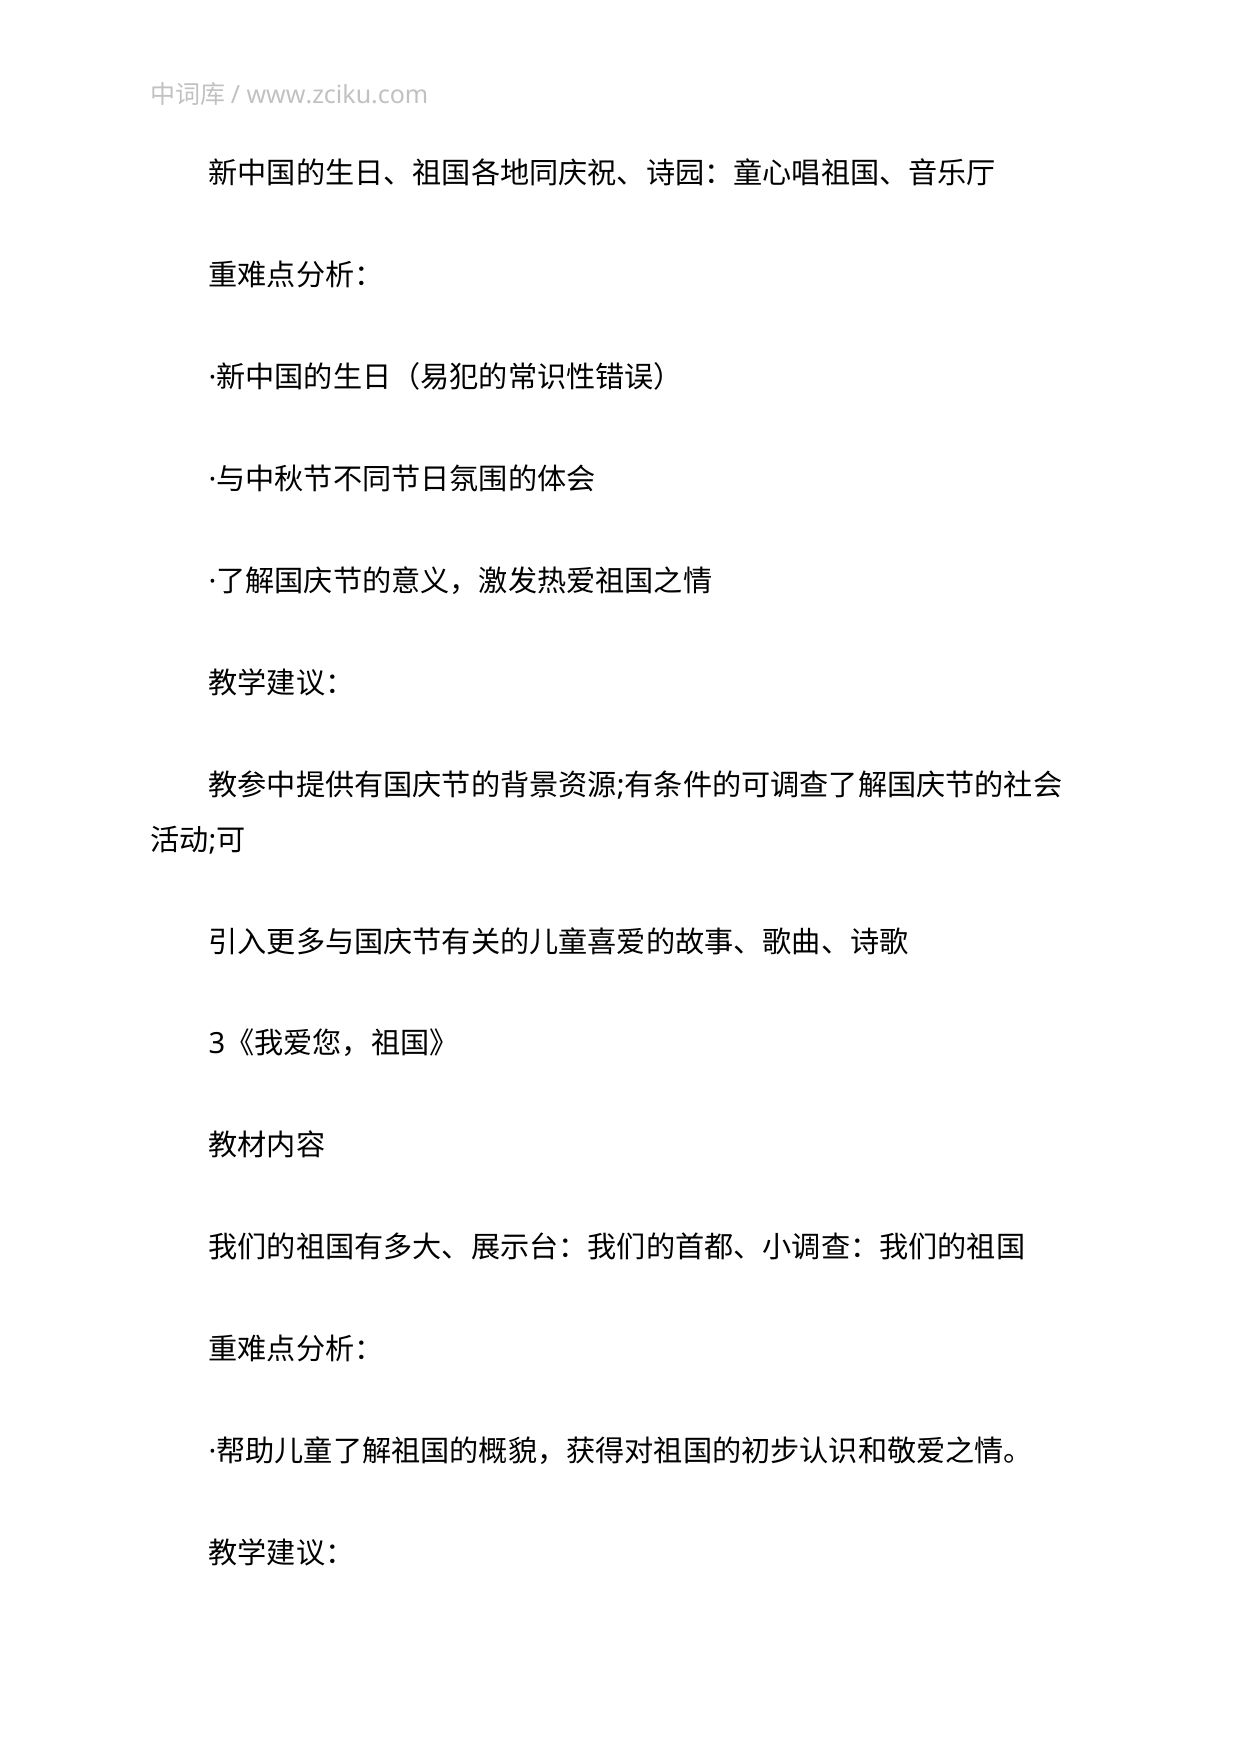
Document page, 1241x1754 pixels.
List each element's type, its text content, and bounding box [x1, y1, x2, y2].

text 3《我爱您，祖国》 [150, 1020, 1090, 1062]
text 重难点分析： [150, 1326, 1090, 1368]
text ·了解国庆节的意义，激发热爱祖国之情 [150, 557, 1090, 600]
text 新中国的生日、祖国各地同庆祝、诗园：童心唱祖国、音乐厅 [150, 150, 1090, 192]
text 我们的祖国有多大、展示台：我们的首都、小调查：我们的祖国 [150, 1224, 1090, 1266]
text ·新中国的生日（易犯的常识性错误） [150, 353, 1090, 396]
text 引入更多与国庆节有关的儿童喜爱的故事、歌曲、诗歌 [150, 918, 1090, 961]
text 重难点分析： [150, 252, 1090, 294]
text 教参中提供有国庆节的背景资源;有条件的可调查了解国庆节的社会活动;可 [150, 761, 1090, 859]
text 教学建议： [150, 1529, 1090, 1572]
text ·帮助儿童了解祖国的概貌，获得对祖国的初步认识和敬爱之情。 [150, 1427, 1090, 1470]
text ·与中秋节不同节日氛围的体会 [150, 456, 1090, 498]
text 教材内容 [150, 1122, 1090, 1164]
text 教学建议： [150, 659, 1090, 702]
